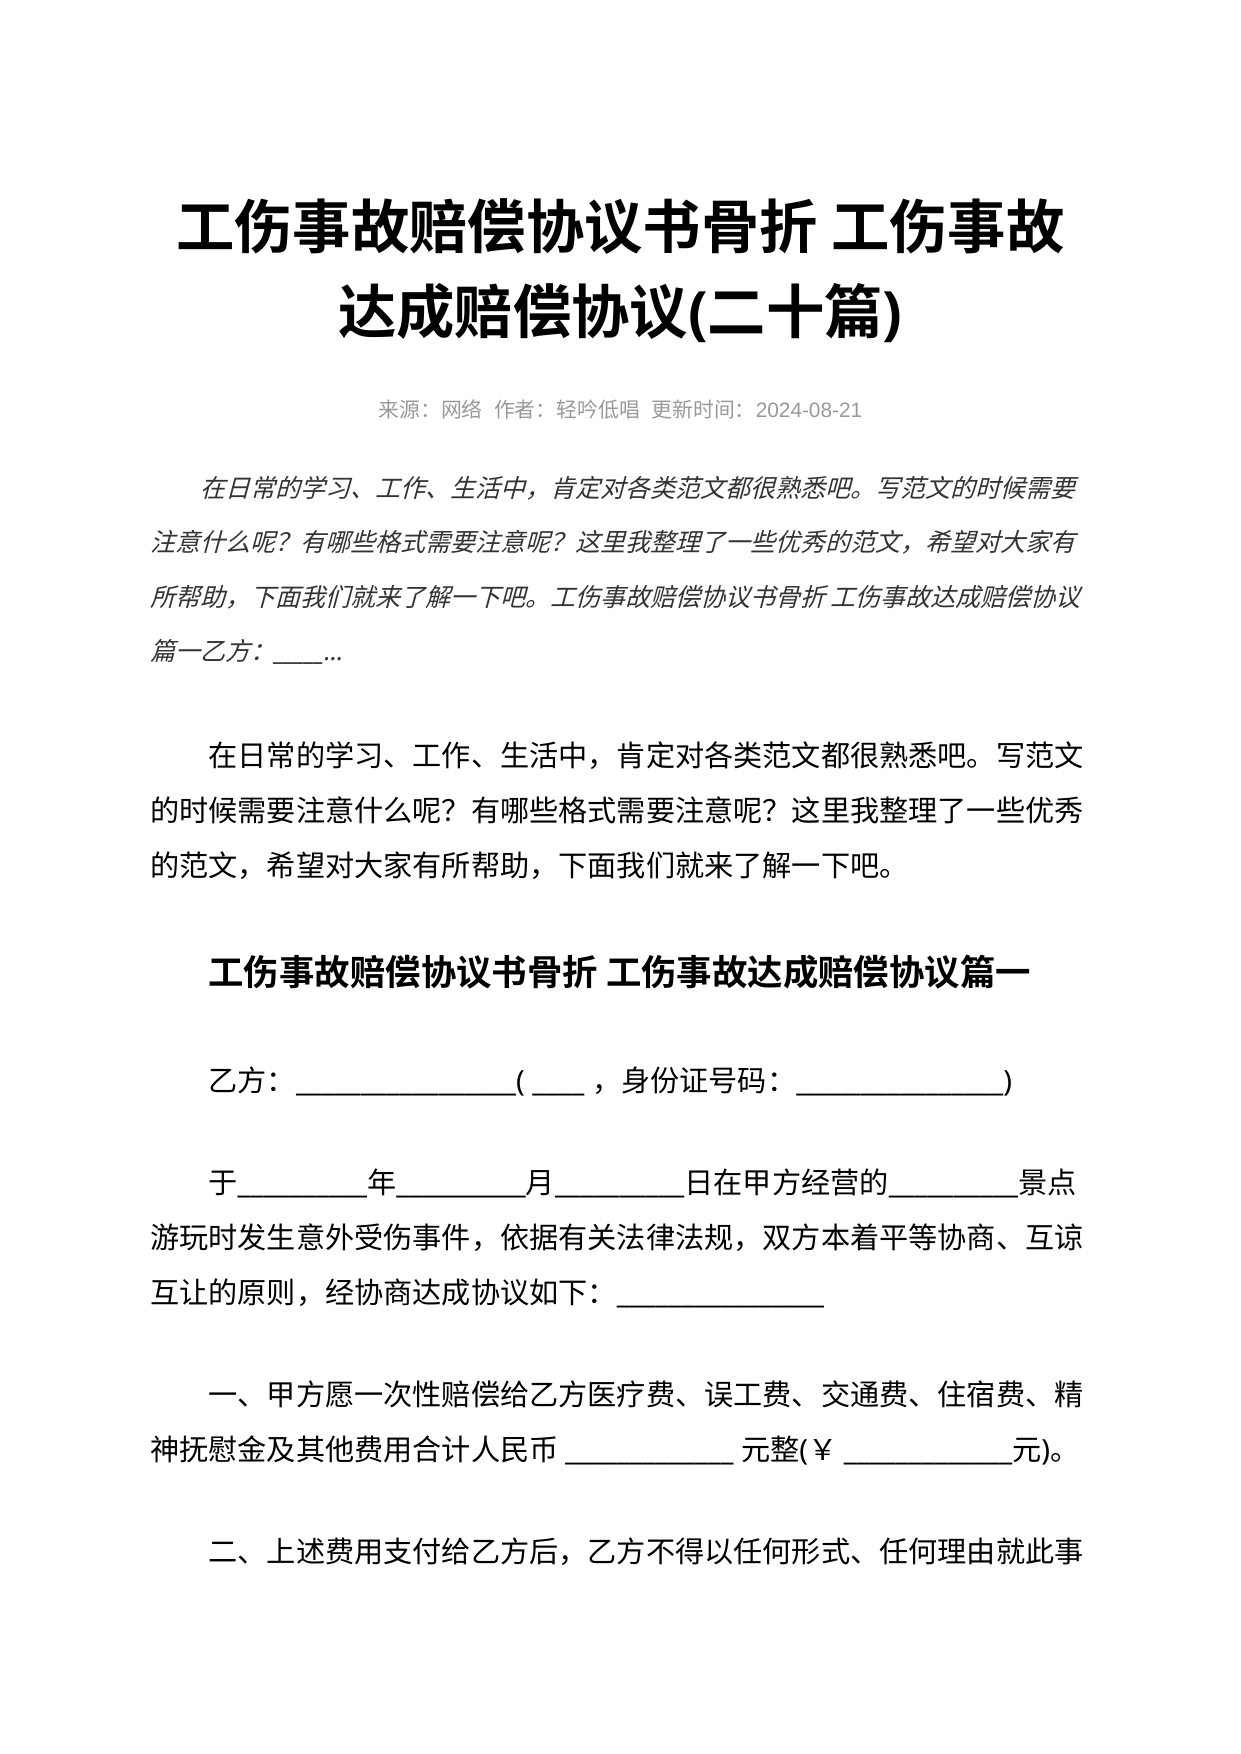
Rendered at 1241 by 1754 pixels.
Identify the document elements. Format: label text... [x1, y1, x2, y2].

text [150, 1528, 1090, 1571]
text 在日常的学习、工作、生活中，肯定对各类范文都很熟悉吧。写范文的时候需要注意什么呢？有哪些格式需要注意呢？这里我整理了一些优秀的范文，希望对大家有所帮助，下面我们就来了解一下吧。 [150, 733, 1090, 885]
subtitle 工伤事故赔偿协议书骨折 工伤事故达成赔偿协议(二十篇) [150, 181, 1090, 351]
text 工伤事故赔偿协议书骨折 工伤事故达成赔偿协议篇一 [150, 944, 1090, 995]
text 来源：网络 作者：轻吟低唱 更新时间：2024-08-21 [150, 397, 1090, 421]
text 乙方：_________________( ____ ，身份证号码：________________) [150, 1058, 1090, 1100]
text 在日常的学习、工作、生活中，肯定对各类范文都很熟悉吧。写范文的时候需要注意什么呢？有哪些格式需要注意呢？这里我整理了一些优秀的范文，希望对大家有所帮助，下面我们就来了解一下吧。工伤事故赔偿协议书骨折 工伤事故达成赔偿协议篇一乙方：_____... [150, 468, 1090, 668]
text 一、甲方愿一次性赔偿给乙方医疗费、误工费、交通费、住宿费、精神抚慰金及其他费用合计人民币 _____________ 元整(￥ _____________元)。 [150, 1371, 1090, 1469]
text 于__________年__________月__________日在甲方经营的__________景点游玩时发生意外受伤事件，依据有关法律法规，双方本着平等协商、互谅互让的原则，经协商达成协议如下：________________ [150, 1159, 1090, 1312]
